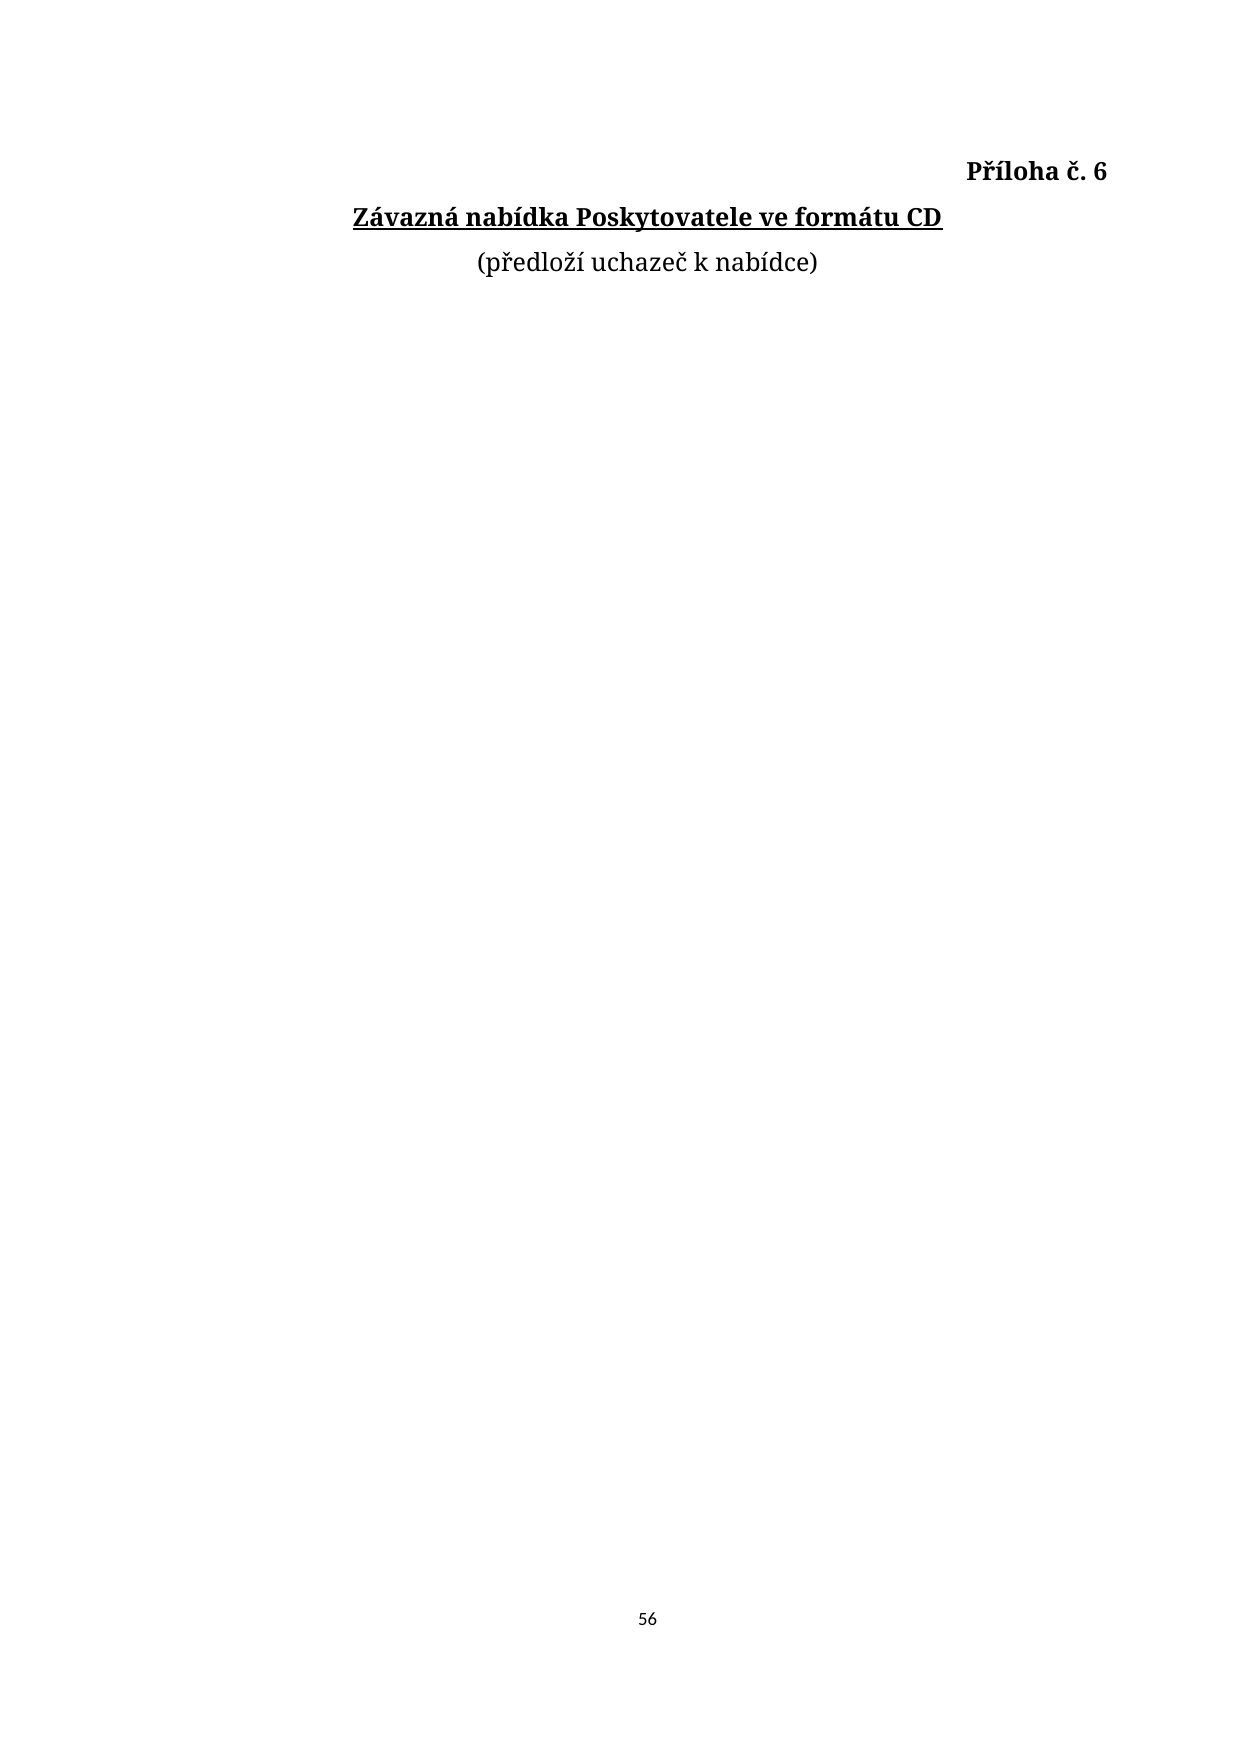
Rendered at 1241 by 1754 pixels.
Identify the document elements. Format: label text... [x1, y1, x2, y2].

text Příloha č. 6 [187, 154, 1107, 188]
text Závazná nabídka Poskytovatele ve formátu CD [187, 199, 1107, 233]
text (předloží uchazeč k nabídce) [187, 245, 1107, 279]
